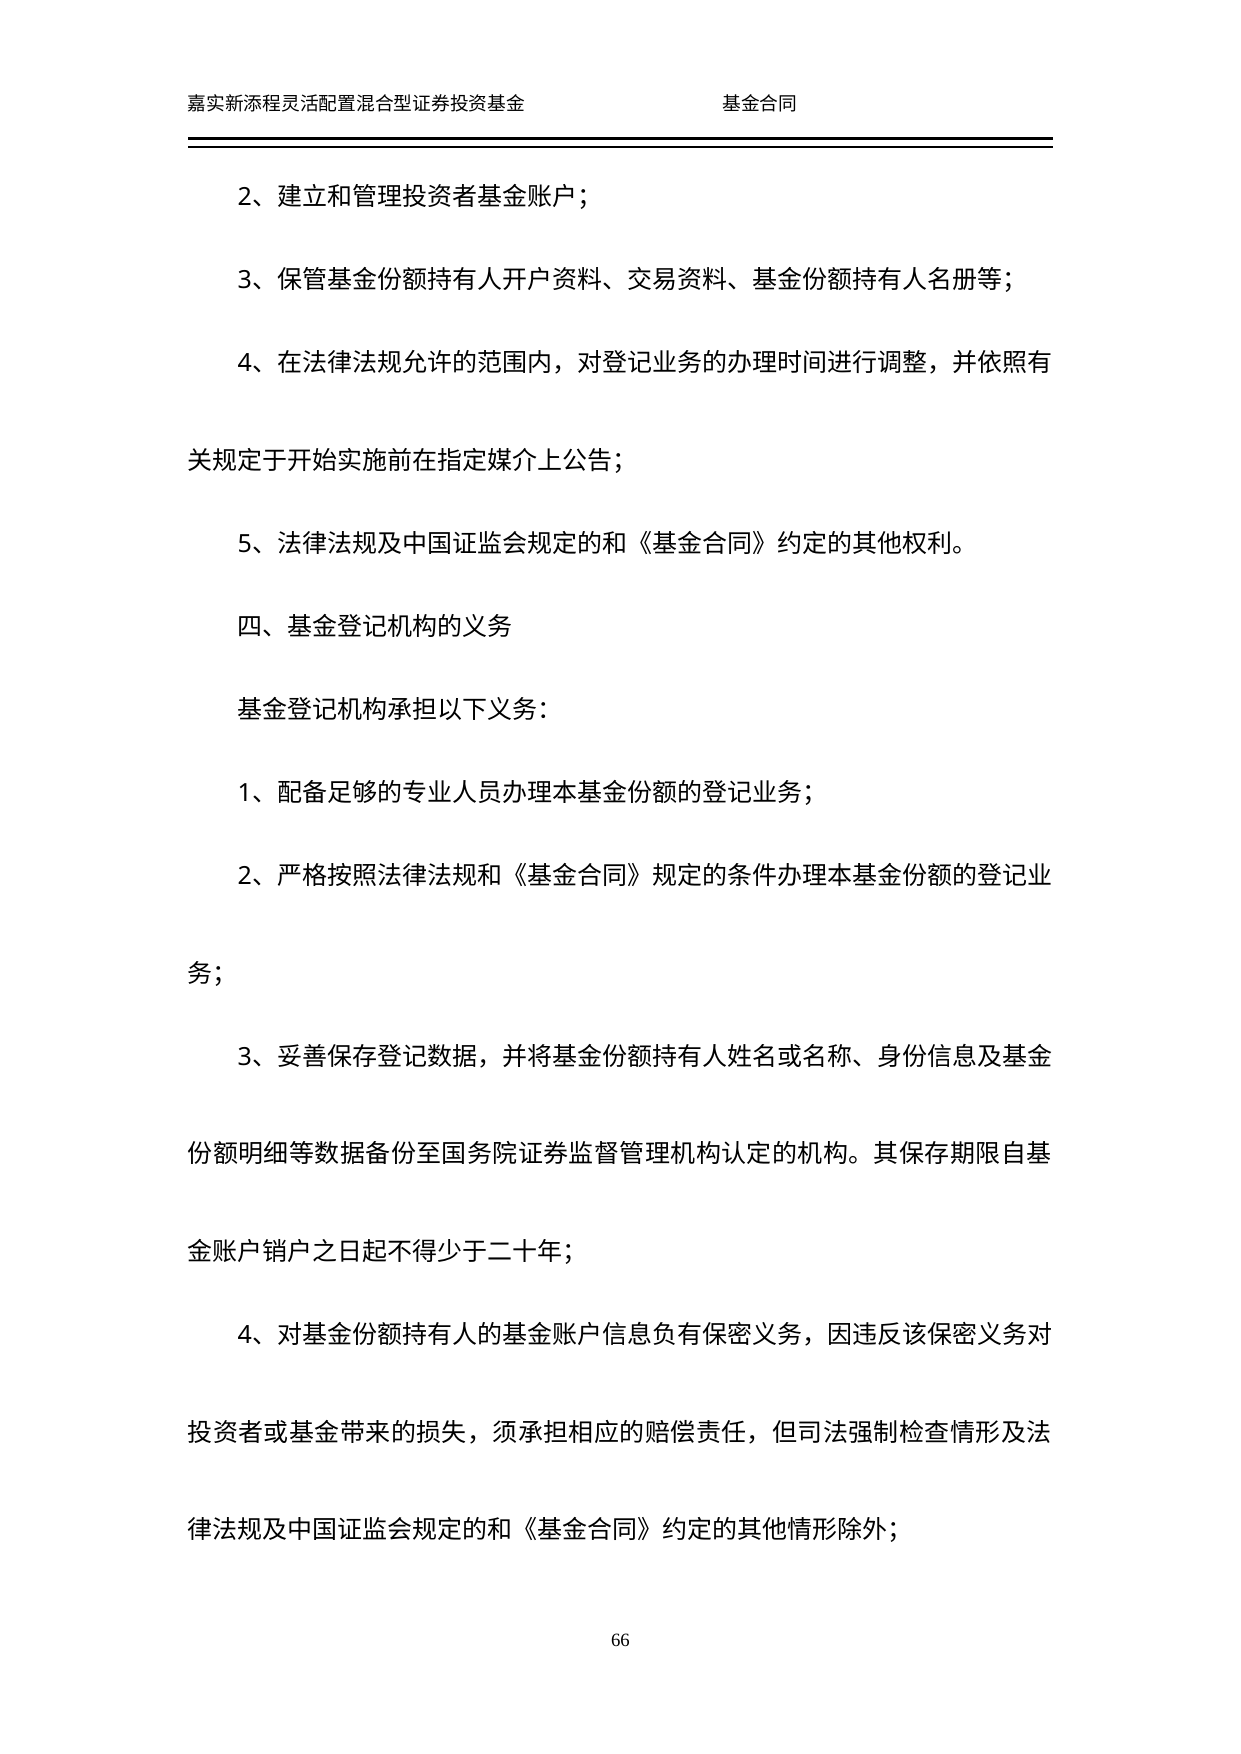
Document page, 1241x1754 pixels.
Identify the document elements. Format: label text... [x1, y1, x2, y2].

text 2、严格按照法律法规和《基金合同》规定的条件办理本基金份额的登记业务； [187, 841, 1053, 1004]
text 3、保管基金份额持有人开户资料、交易资料、基金份额持有人名册等； [187, 245, 1053, 310]
text 4、对基金份额持有人的基金账户信息负有保密义务，因违反该保密义务对投资者或基金带来的损失，须承担相应的赔偿责任，但司法强制检查情形及法律法规及中国证监会规定的和《基金合同》约定的其他情形除外； [187, 1300, 1053, 1560]
text 四、基金登记机构的义务 [187, 592, 1053, 657]
text 4、在法律法规允许的范围内，对登记业务的办理时间进行调整，并依照有关规定于开始实施前在指定媒介上公告； [187, 328, 1053, 491]
text 基金登记机构承担以下义务： [187, 675, 1053, 740]
text 5、法律法规及中国证监会规定的和《基金合同》约定的其他权利。 [187, 509, 1053, 574]
text 3、妥善保存登记数据，并将基金份额持有人姓名或名称、身份信息及基金份额明细等数据备份至国务院证券监督管理机构认定的机构。其保存期限自基金账户销户之日起不得少于二十年； [187, 1022, 1053, 1282]
text 1、配备足够的专业人员办理本基金份额的登记业务； [187, 758, 1053, 823]
text 2、建立和管理投资者基金账户； [187, 162, 1053, 227]
